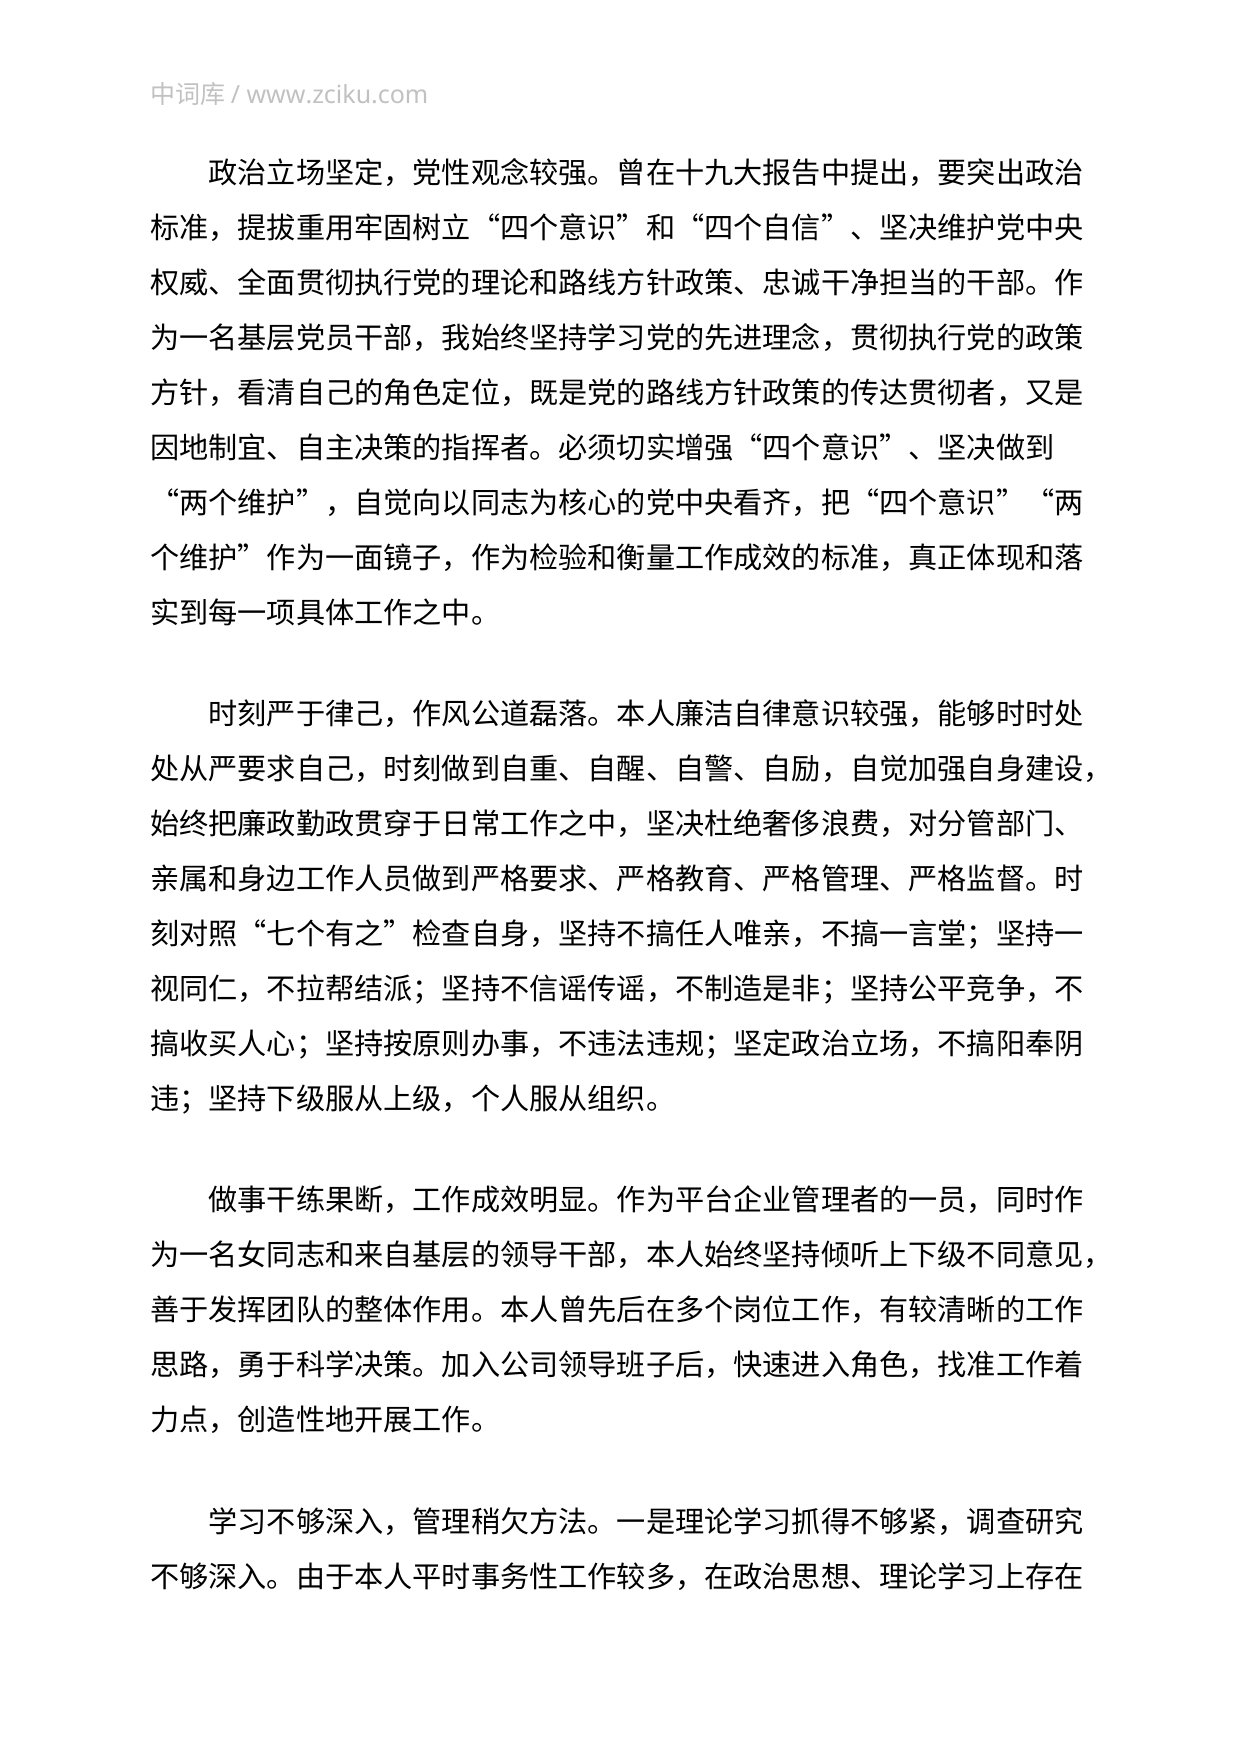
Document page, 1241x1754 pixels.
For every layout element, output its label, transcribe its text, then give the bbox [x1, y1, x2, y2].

text 时刻严于律己，作风公道磊落。本人廉洁自律意识较强，能够时时处处从严要求自己，时刻做到自重、自醒、自警、自励，自觉加强自身建设，始终把廉政勤政贯穿于日常工作之中，坚决杜绝奢侈浪费，对分管部门、亲属和身边工作人员做到严格要求、严格教育、严格管理、严格监督。时刻对照“七个有之”检查自身，坚持不搞任人唯亲，不搞一言堂；坚持一视同仁，不拉帮结派；坚持不信谣传谣，不制造是非；坚持公平竞争，不搞收买人心；坚持按原则办事，不违法违规；坚定政治立场，不搞阳奉阴违；坚持下级服从上级，个人服从组织。 [150, 691, 1090, 1117]
text 做事干练果断，工作成效明显。作为平台企业管理者的一员，同时作为一名女同志和来自基层的领导干部，本人始终坚持倾听上下级不同意见，善于发挥团队的整体作用。本人曾先后在多个岗位工作，有较清晰的工作思路，勇于科学决策。加入公司领导班子后，快速进入角色，找准工作着力点，创造性地开展工作。 [150, 1177, 1090, 1439]
text 政治立场坚定，党性观念较强。曾在十九大报告中提出，要突出政治标准，提拔重用牢固树立“四个意识”和“四个自信”、坚决维护党中央权威、全面贯彻执行党的理论和路线方针政策、忠诚干净担当的干部。作为一名基层党员干部，我始终坚持学习党的先进理念，贯彻执行党的政策方针，看清自己的角色定位，既是党的路线方针政策的传达贯彻者，又是因地制宜、自主决策的指挥者。必须切实增强“四个意识”、坚决做到“两个维护”，自觉向以同志为核心的党中央看齐，把“四个意识”“两个维护”作为一面镜子，作为检验和衡量工作成效的标准，真正体现和落实到每一项具体工作之中。 [150, 150, 1090, 631]
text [150, 1498, 1090, 1596]
